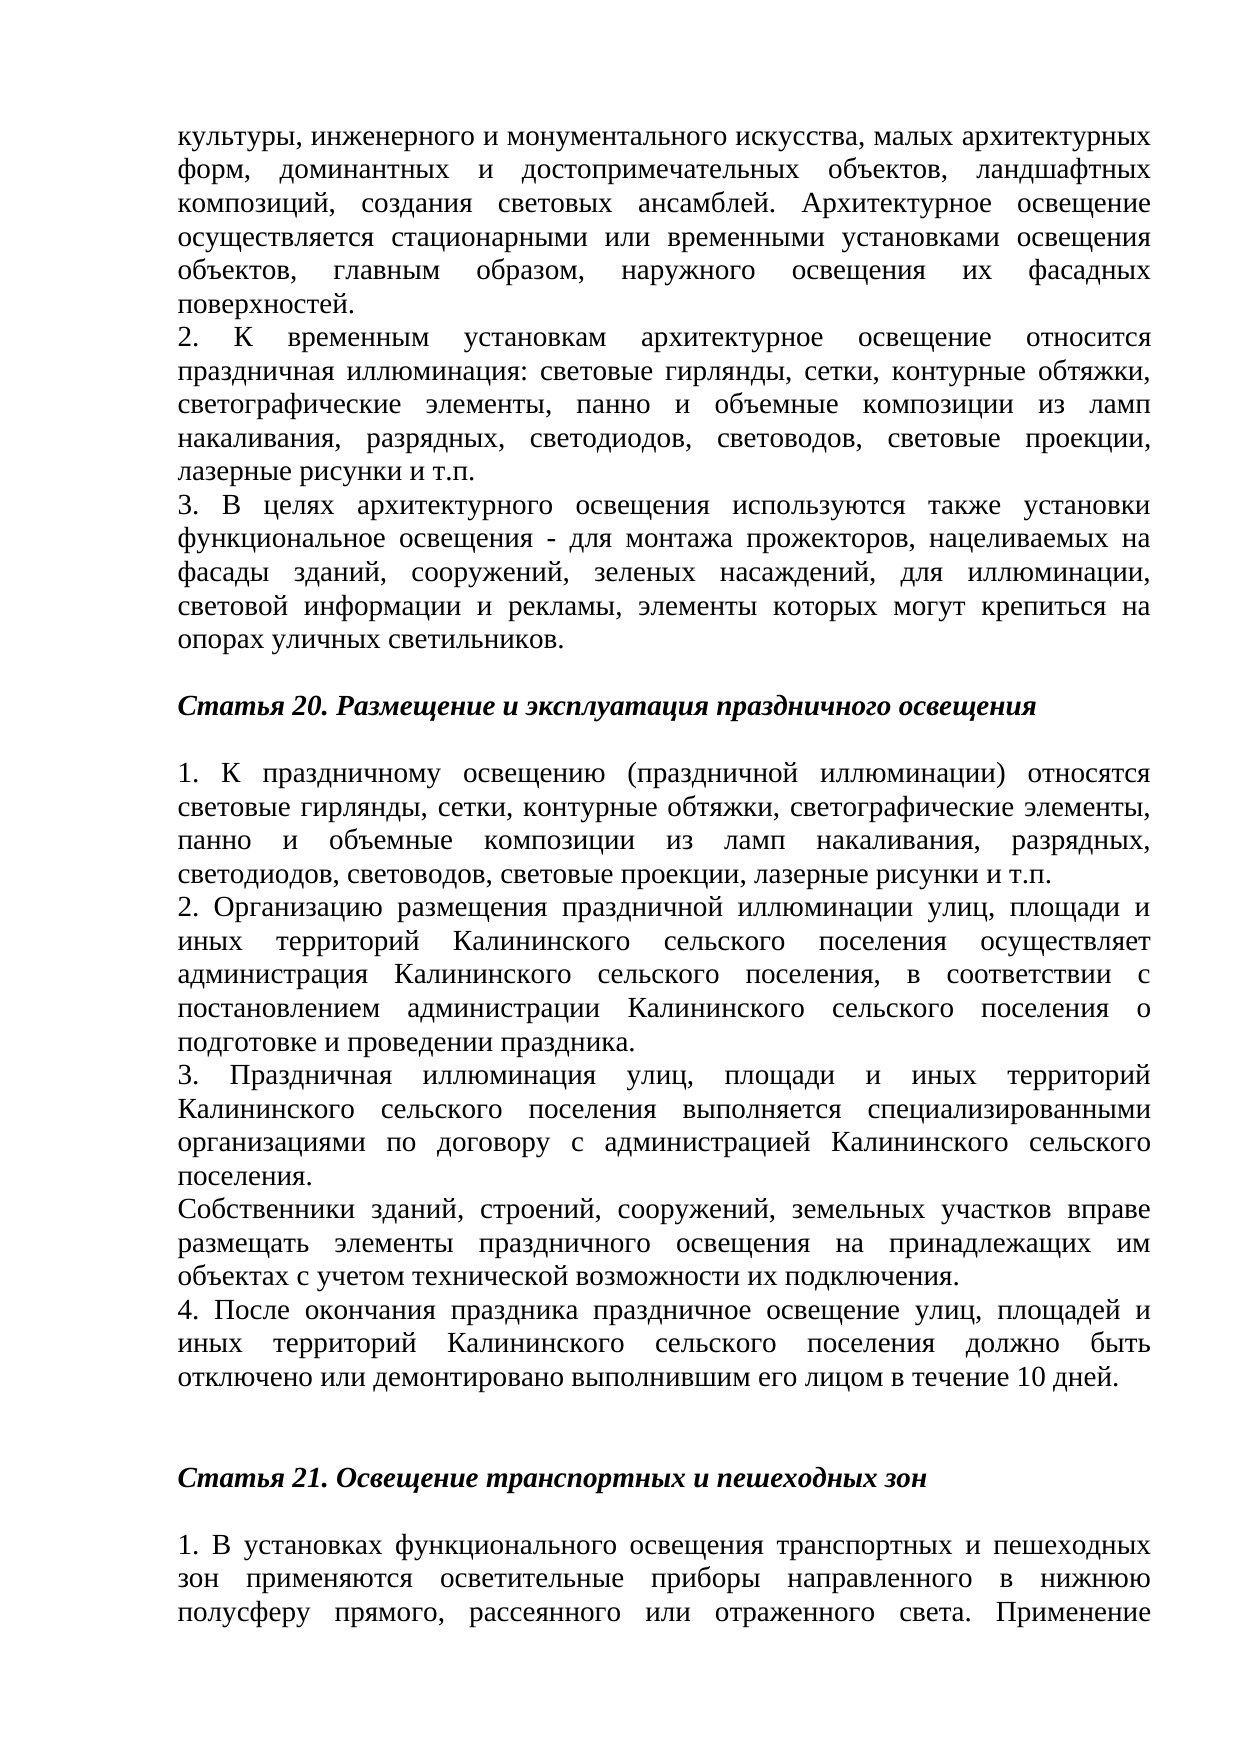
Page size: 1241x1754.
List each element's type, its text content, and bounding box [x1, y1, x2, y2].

text 3. В целях архитектурного освещения используются также установки функциональное освещения - для монтажа прожекторов, нацеливаемых на фасады зданий, сооружений, зеленых насаждений, для иллюминации, световой информации и рекламы, элементы которых могут крепиться на опорах уличных светильников. [177, 487, 1152, 655]
text 1. К праздничному освещению (праздничной иллюминации) относятся световые гирлянды, сетки, контурные обтяжки, светографические элементы, панно и объемные композиции из ламп накаливания, разрядных, светодиодов, световодов, световые проекции, лазерные рисунки и т.п. [177, 755, 1152, 889]
text 2. Организацию размещения праздничной иллюминации улиц, площади и иных территорий Калининского сельского поселения осуществляет администрация Калининского сельского поселения, в соответствии с постановлением администрации Калининского сельского поселения о подготовке и проведении праздника. [177, 889, 1152, 1057]
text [177, 118, 1152, 319]
text Собственники зданий, строений, сооружений, земельных участков вправе размещать элементы праздничного освещения на принадлежащих им объектах с учетом технической возможности их подключения. [177, 1191, 1152, 1292]
text 4. После окончания праздника праздничное освещение улиц, площадей и иных территорий Калининского сельского поселения должно быть отключено или демонтировано выполнившим его лицом в течение 10 дней. [177, 1292, 1152, 1393]
text Статья 21. Освещение транспортных и пешеходных зон [177, 1460, 1152, 1493]
text 3. Праздничная иллюминация улиц, площади и иных территорий Калининского сельского поселения выполняется специализированными организациями по договору с администрацией Калининского сельского поселения. [177, 1057, 1152, 1191]
text Статья 20. Размещение и эксплуатация праздничного освещения [177, 688, 1152, 722]
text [177, 1527, 1152, 1627]
text 2. К временным установкам архитектурное освещение относится праздничная иллюминация: световые гирлянды, сетки, контурные обтяжки, светографические элементы, панно и объемные композиции из ламп накаливания, разрядных, светодиодов, световодов, световые проекции, лазерные рисунки и т.п. [177, 319, 1152, 487]
